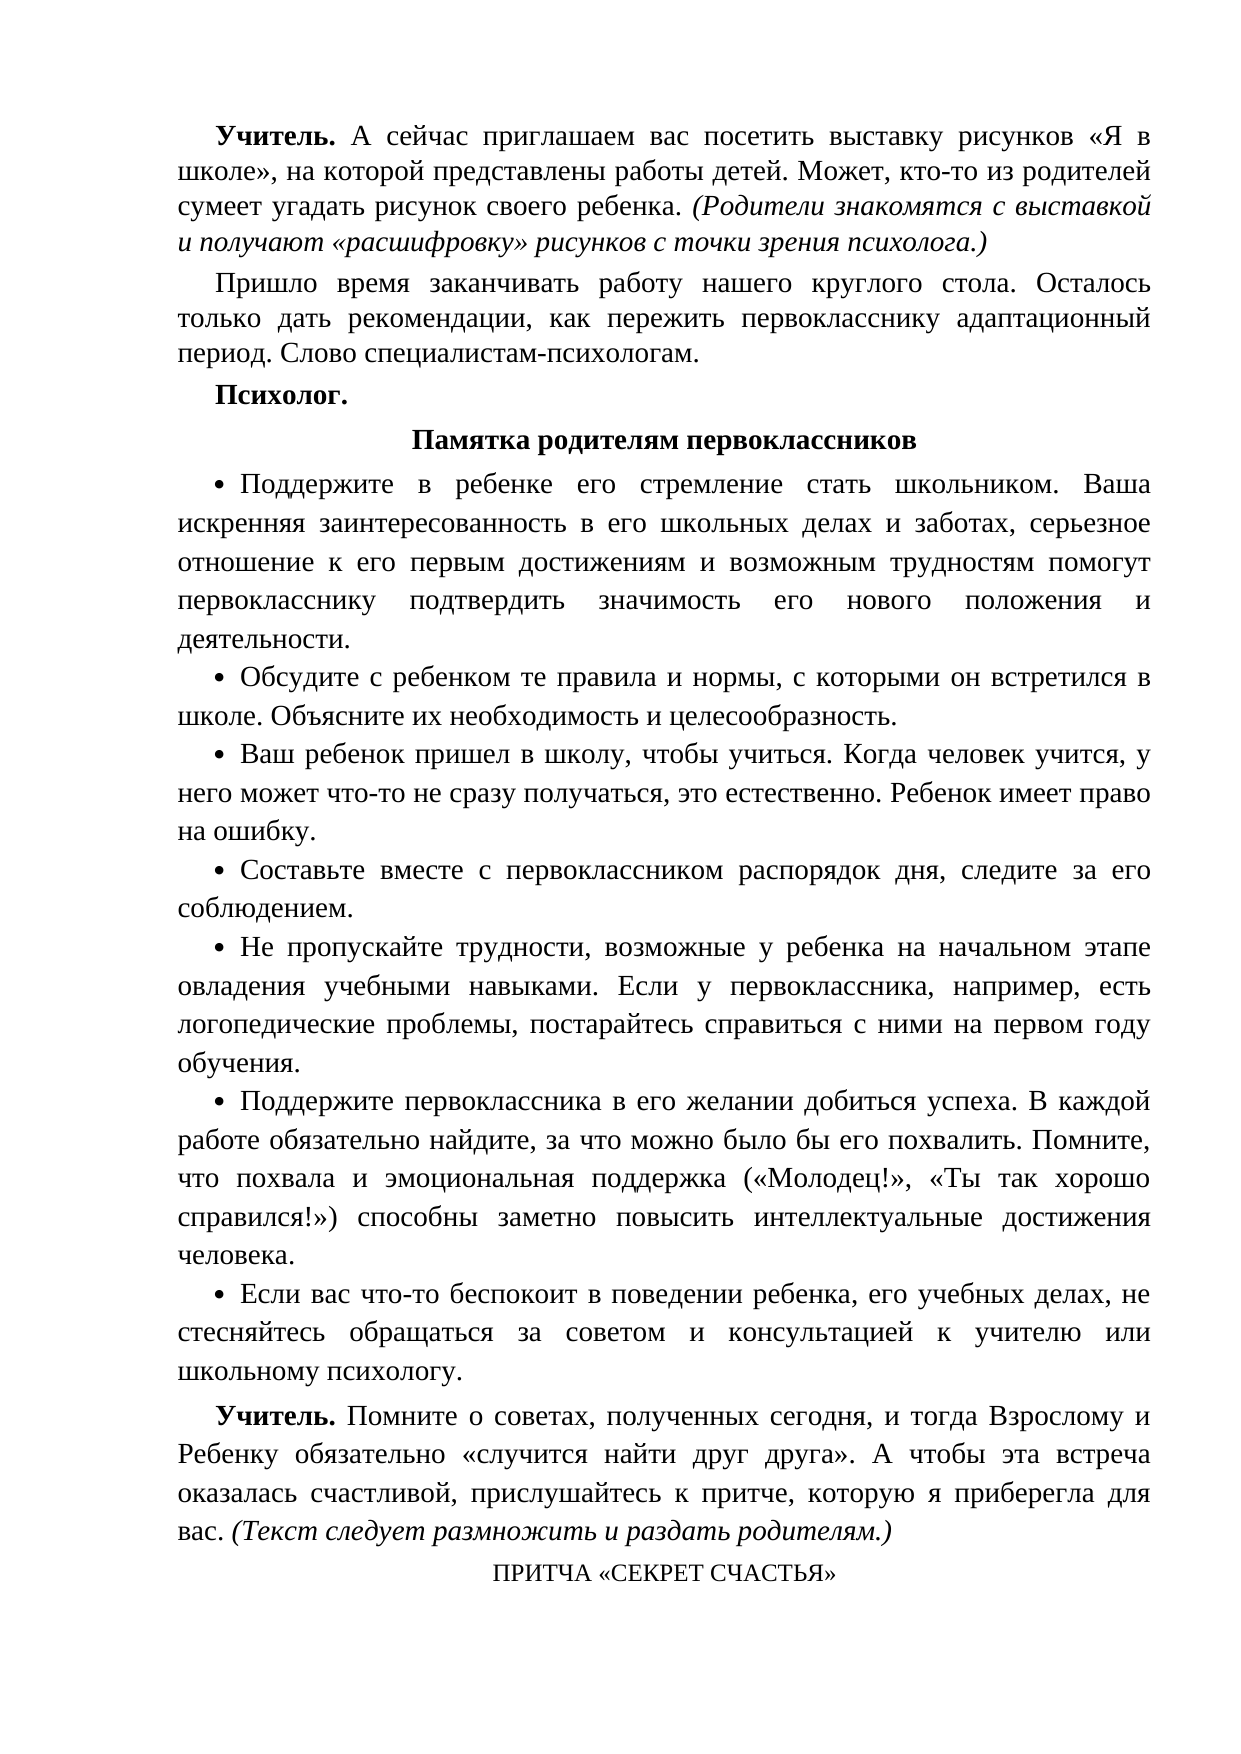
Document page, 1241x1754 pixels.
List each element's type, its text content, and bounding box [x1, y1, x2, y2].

list Обсудите с ребенком те правила и нормы, с которыми он встретился в школе. Объясните их необходимость и целесообразность. [177, 659, 1152, 731]
text Учитель. А сейчас приглашаем вас посетить выставку рисунков «Я в школе», на которой представлены работы детей. Может, кто-то из родителей сумеет угадать рисунок своего ребенка. (Родители знакомятся с выставкой и получают «расшифровку» рисунков с точки зрения психолога.) [177, 118, 1152, 257]
list Поддержите первоклассника в его желании добиться успеха. В каждой работе обязательно найдите, за что можно было бы его похвалить. Помните, что похвала и эмоциональная поддержка («Молодец!», «Ты так хорошо справился!») способны заметно повысить интеллектуальные достижения человека. [177, 1083, 1152, 1271]
list Не пропускайте трудности, возможные у ребенка на начальном этапе овладения учебными навыками. Если у первоклассника, например, есть логопедические проблемы, постарайтесь справиться с ними на первом году обучения. [177, 929, 1152, 1078]
text Памятка родителям первоклассников [177, 422, 1152, 455]
list Составьте вместе с первоклассником распорядок дня, следите за его соблюдением. [177, 852, 1152, 924]
text Учитель. Помните о советах, полученных сегодня, и тогда Взрослому и Ребенку обязательно «случится найти друг друга». А чтобы эта встреча оказалась счастливой, прислушайтесь к притче, которую я приберегла для вас. (Текст следует размножить и раздать родителям.) [177, 1398, 1152, 1547]
list Поддержите в ребенке его стремление стать школьником. Ваша искренняя заинтересованность в его школьных делах и заботах, серьезное отношение к его первым достижениям и возможным трудностям помогут первокласснику подтвердить значимость его нового положения и деятельности. [177, 467, 1152, 654]
list Ваш ребенок пришел в школу, чтобы учиться. Когда человек учится, у него может что-то не сразу получаться, это естественно. Ребенок имеет право на ошибку. [177, 736, 1152, 847]
list Если вас что-то беспокоит в поведении ребенка, его учебных делах, не стесняйтесь обращаться за советом и консультацией к учителю или школьному психологу. [177, 1276, 1152, 1387]
text ПРИТЧА «СЕКРЕТ СЧАСТЬЯ» [177, 1558, 1152, 1587]
text Психолог. [177, 377, 1152, 411]
text Пришло время заканчивать работу нашего круглого стола. Осталось только дать рекомендации, как пережить первокласснику адаптационный период. Слово специалистам-психологам. [177, 265, 1152, 369]
